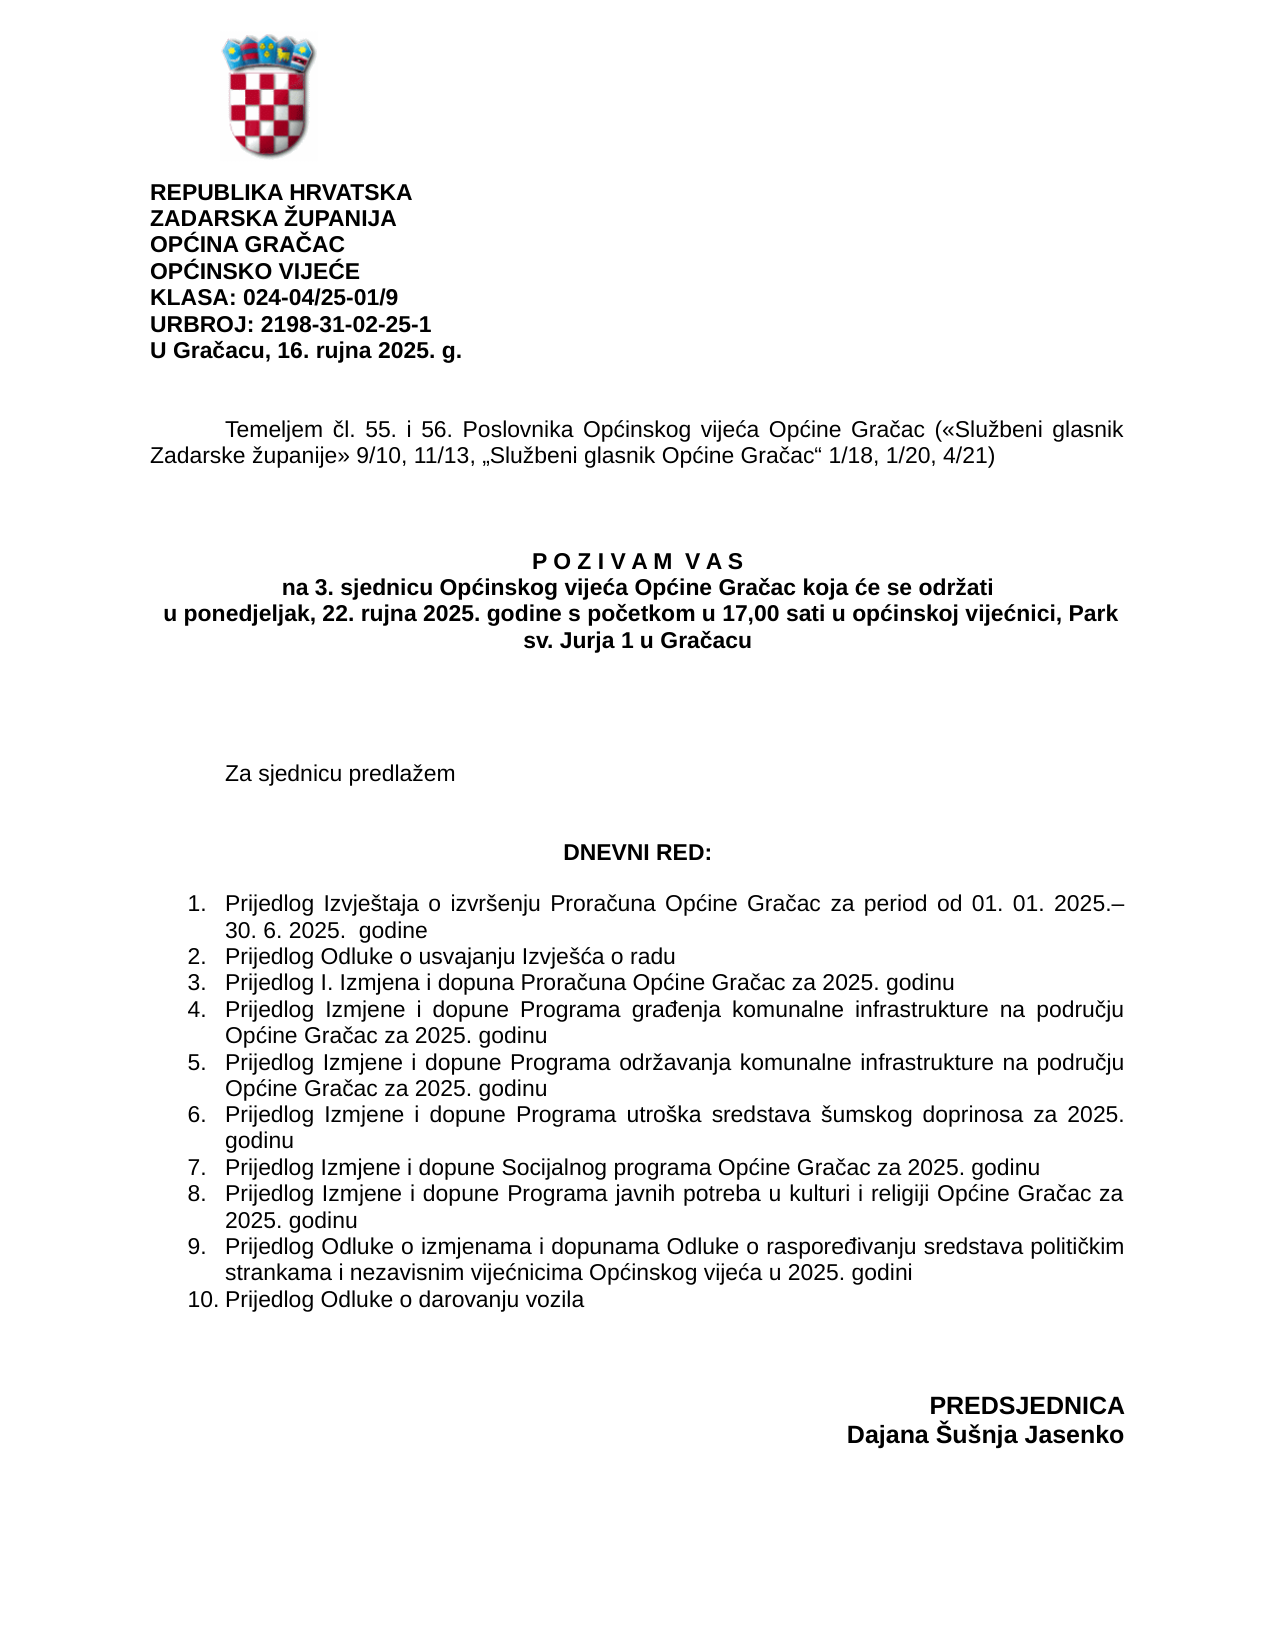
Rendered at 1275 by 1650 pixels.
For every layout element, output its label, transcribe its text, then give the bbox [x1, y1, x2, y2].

text URBROJ: 2198-31-02-25-1 [150, 311, 1125, 337]
text OPĆINA GRAČAC [150, 231, 1125, 258]
text na 3. sjednicu Općinskog vijeća Općine Gračac koja će se održati [150, 574, 1125, 600]
list Prijedlog Izvještaja o izvršenju Proračuna Općine Gračac za period od 01. 01. 2025.– 30. 6. 2025. godine [187, 890, 1125, 943]
text DNEVNI RED: [150, 839, 1125, 866]
list Prijedlog Odluke o izmjenama i dopunama Odluke o raspoređivanju sredstava političkim strankama i nezavisnim vijećnicima Općinskog vijeća u 2025. godini [187, 1233, 1125, 1286]
list Prijedlog Izmjene i dopune Programa javnih potreba u kulturi i religiji Općine Gračac za 2025. godinu [187, 1180, 1125, 1233]
text U Gračacu, 16. rujna 2025. g. [150, 337, 1125, 363]
list Prijedlog Odluke o usvajanju Izvješća o radu [187, 943, 1125, 969]
text REPUBLIKA HRVATSKA [150, 179, 1125, 205]
text PREDSJEDNICA [150, 1391, 1125, 1420]
text u ponedjeljak, 22. rujna 2025. godine s početkom u 17,00 sati u općinskoj vijećnici, Park sv. Jurja 1 u Gračacu [150, 600, 1125, 653]
list Prijedlog Izmjene i dopune Programa održavanja komunalne infrastrukture na području Općine Gračac za 2025. godinu [187, 1048, 1125, 1101]
list Prijedlog Odluke o darovanju vozila [187, 1286, 1125, 1312]
text P O Z I V A M V A S [150, 548, 1125, 574]
list Prijedlog Izmjene i dopune Programa građenja komunalne infrastrukture na području Općine Gračac za 2025. godinu [187, 996, 1125, 1048]
text Dajana Šušnja Jasenko [150, 1420, 1125, 1448]
list Prijedlog Izmjene i dopune Programa utroška sredstava šumskog doprinosa za 2025. godinu [187, 1101, 1125, 1154]
text OPĆINSKO VIJEĆE [150, 258, 1125, 284]
picture [219, 31, 319, 162]
list Prijedlog I. Izmjena i dopuna Proračuna Općine Gračac za 2025. godinu [187, 969, 1125, 996]
list Prijedlog Izmjene i dopune Socijalnog programa Općine Gračac za 2025. godinu [187, 1154, 1125, 1180]
text Temeljem čl. 55. i 56. Poslovnika Općinskog vijeća Općine Gračac («Službeni glasnik Zadarske županije» 9/10, 11/13, „Službeni glasnik Općine Gračac“ 1/18, 1/20, 4/21) [150, 416, 1125, 469]
text ZADARSKA ŽUPANIJA [150, 205, 1125, 231]
text Za sjednicu predlažem [150, 760, 1125, 787]
text KLASA: 024-04/25-01/9 [150, 284, 1125, 311]
